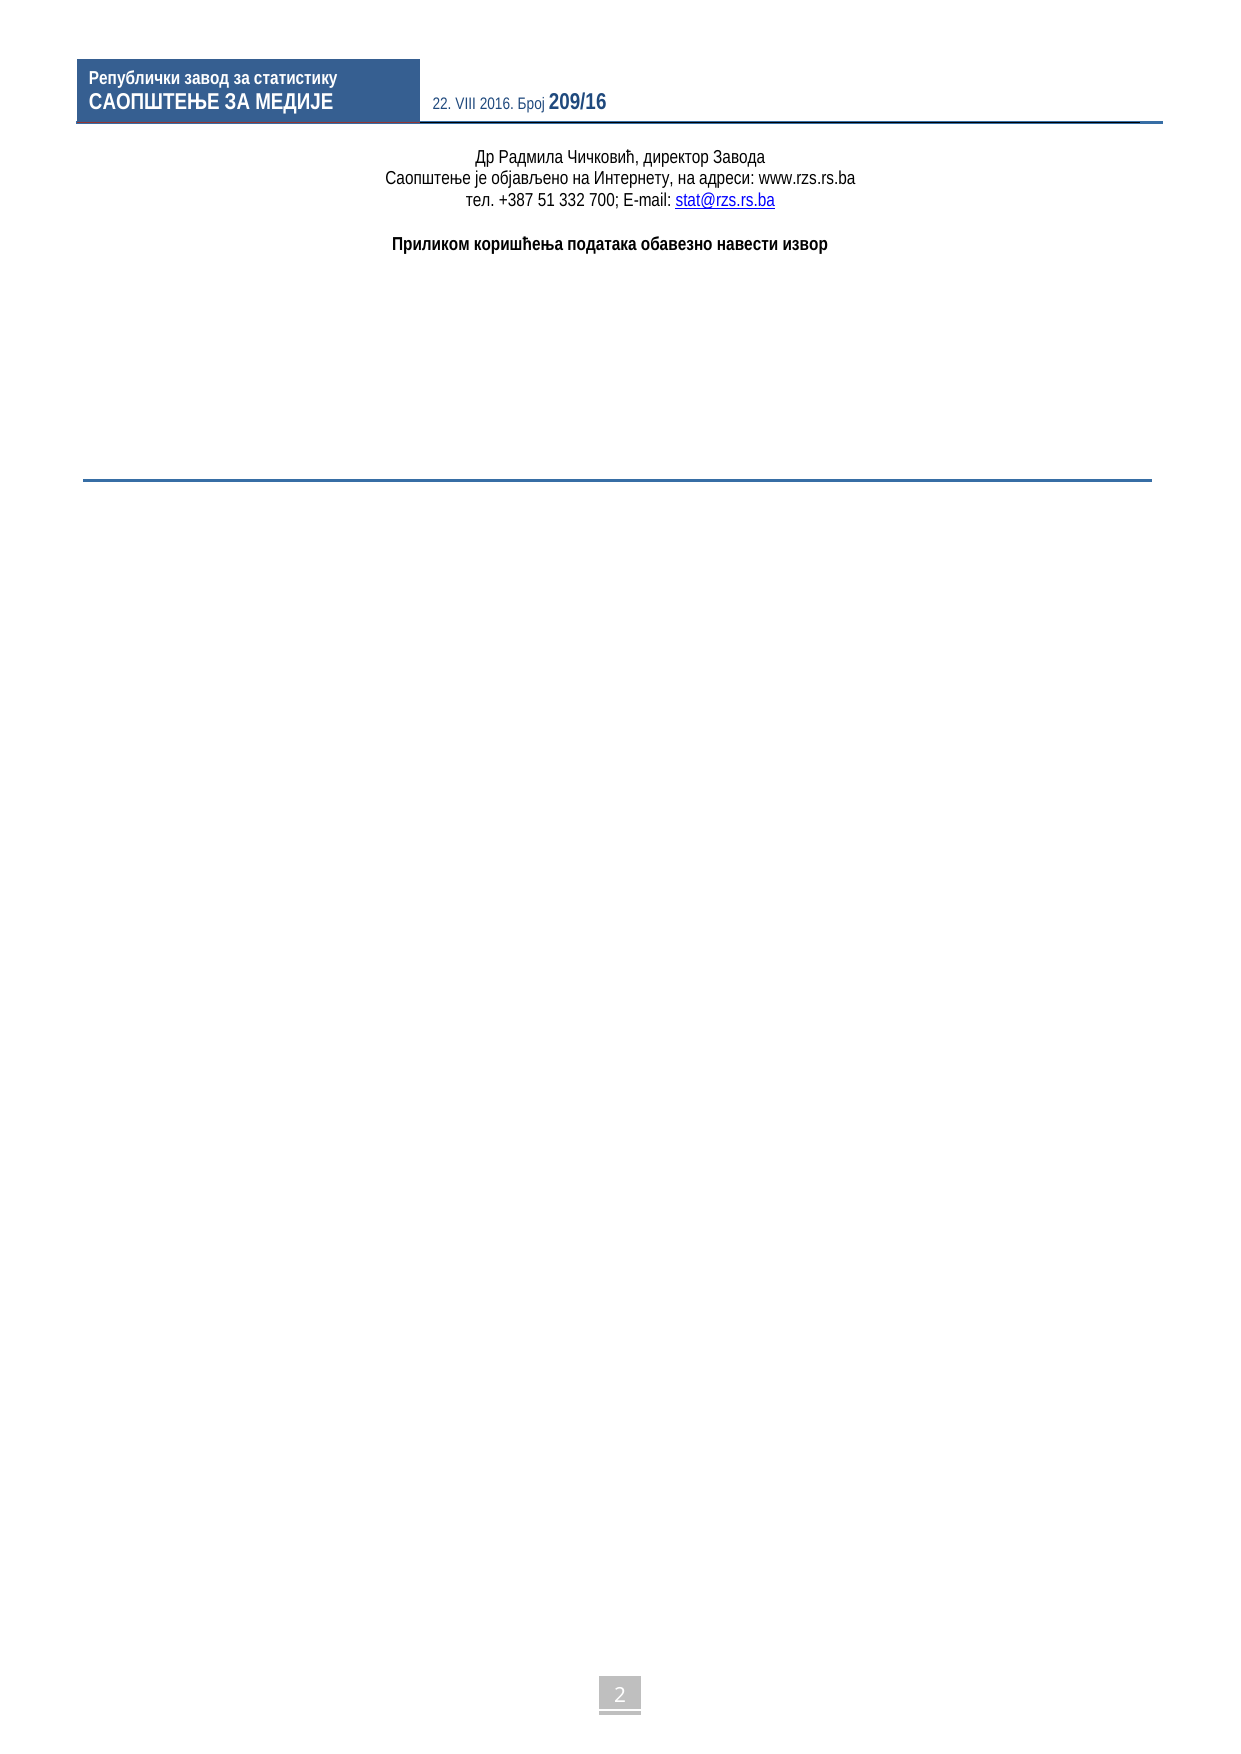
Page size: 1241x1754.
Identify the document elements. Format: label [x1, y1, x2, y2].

table_cell [74, 146, 1166, 255]
